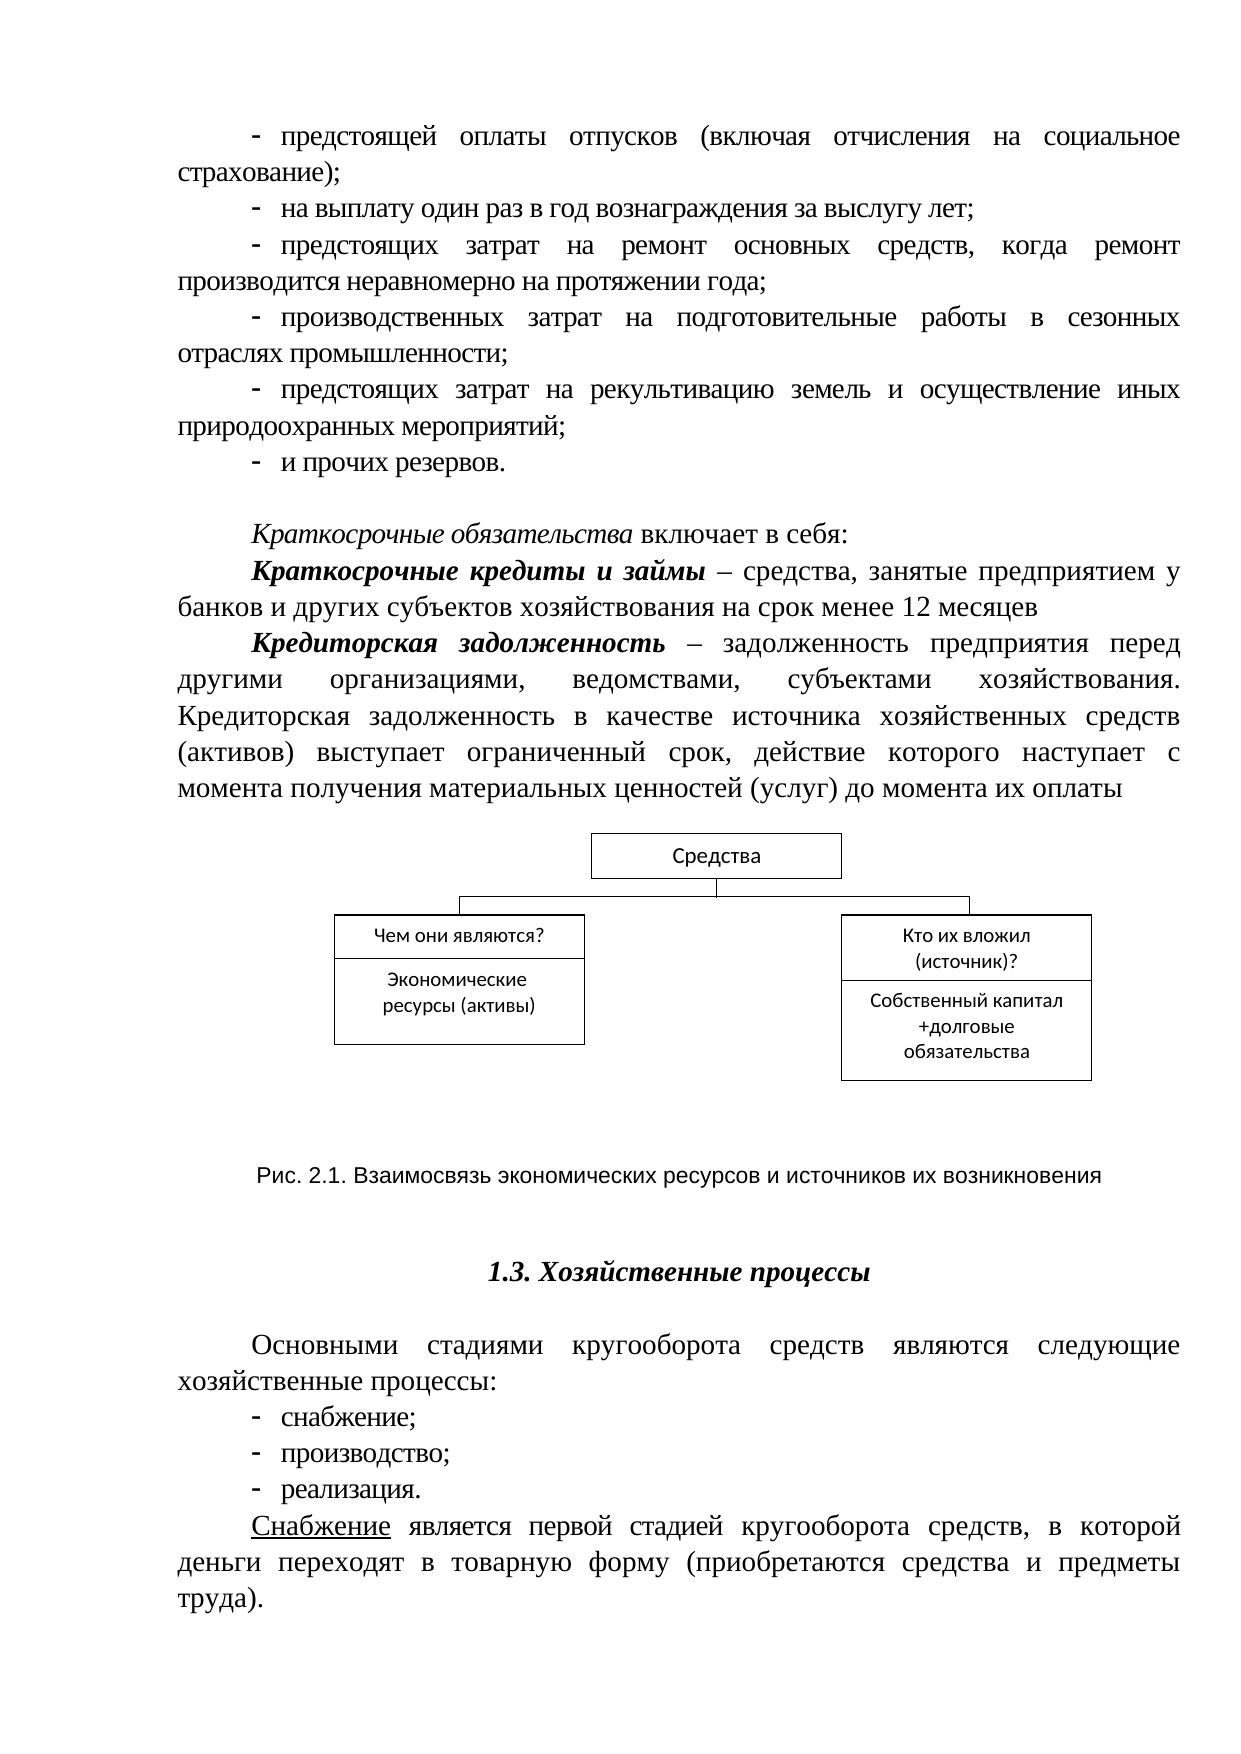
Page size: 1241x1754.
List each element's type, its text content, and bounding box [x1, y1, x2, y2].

list и прочих резервов. [177, 444, 1181, 478]
text Краткосрочные кредиты и займы – средства, занятые предприятием у банков и других субъектов хозяйствования на срок менее 12 месяцев [177, 553, 1181, 623]
text Снабжение является первой стадией кругооборота средств, в которой деньги переходят в товарную форму (приобретаются средства и предметы труда). [177, 1508, 1181, 1614]
list предстоящей оплаты отпусков (включая отчисления на социальное страхование); [177, 118, 1181, 188]
text 1.3. Хозяйственные процессы [177, 1254, 1181, 1288]
text Кредиторская задолженность – задолженность предприятия перед другими организациями, ведомствами, субъектами хозяйствования. Кредиторская задолженность в качестве источника хозяйственных средств (активов) выступает ограниченный срок, действие которого наступает с момента получения материальных ценностей (услуг) до момента их оплаты [177, 625, 1181, 803]
text Рис. 2.1. Взаимосвязь экономических ресурсов и источников их возникновения [177, 1162, 1181, 1188]
list предстоящих затрат на ремонт основных средств, когда ремонт производится неравномерно на протяжении года; [177, 227, 1181, 297]
text Основными стадиями кругооборота средств являются следующие хозяйственные процессы: [177, 1327, 1181, 1397]
text Краткосрочные обязательства включает в себя: [177, 517, 1181, 550]
list снабжение; [177, 1399, 1181, 1433]
list производство; [177, 1435, 1181, 1469]
list производственных затрат на подготовительные работы в сезонных отраслях промышленности; [177, 299, 1181, 369]
list предстоящих затрат на рекультивацию земель и осуществление иных природоохранных мероприятий; [177, 372, 1181, 441]
list реализация. [177, 1472, 1181, 1505]
list на выплату один раз в год вознаграждения за выслугу лет; [177, 191, 1181, 224]
